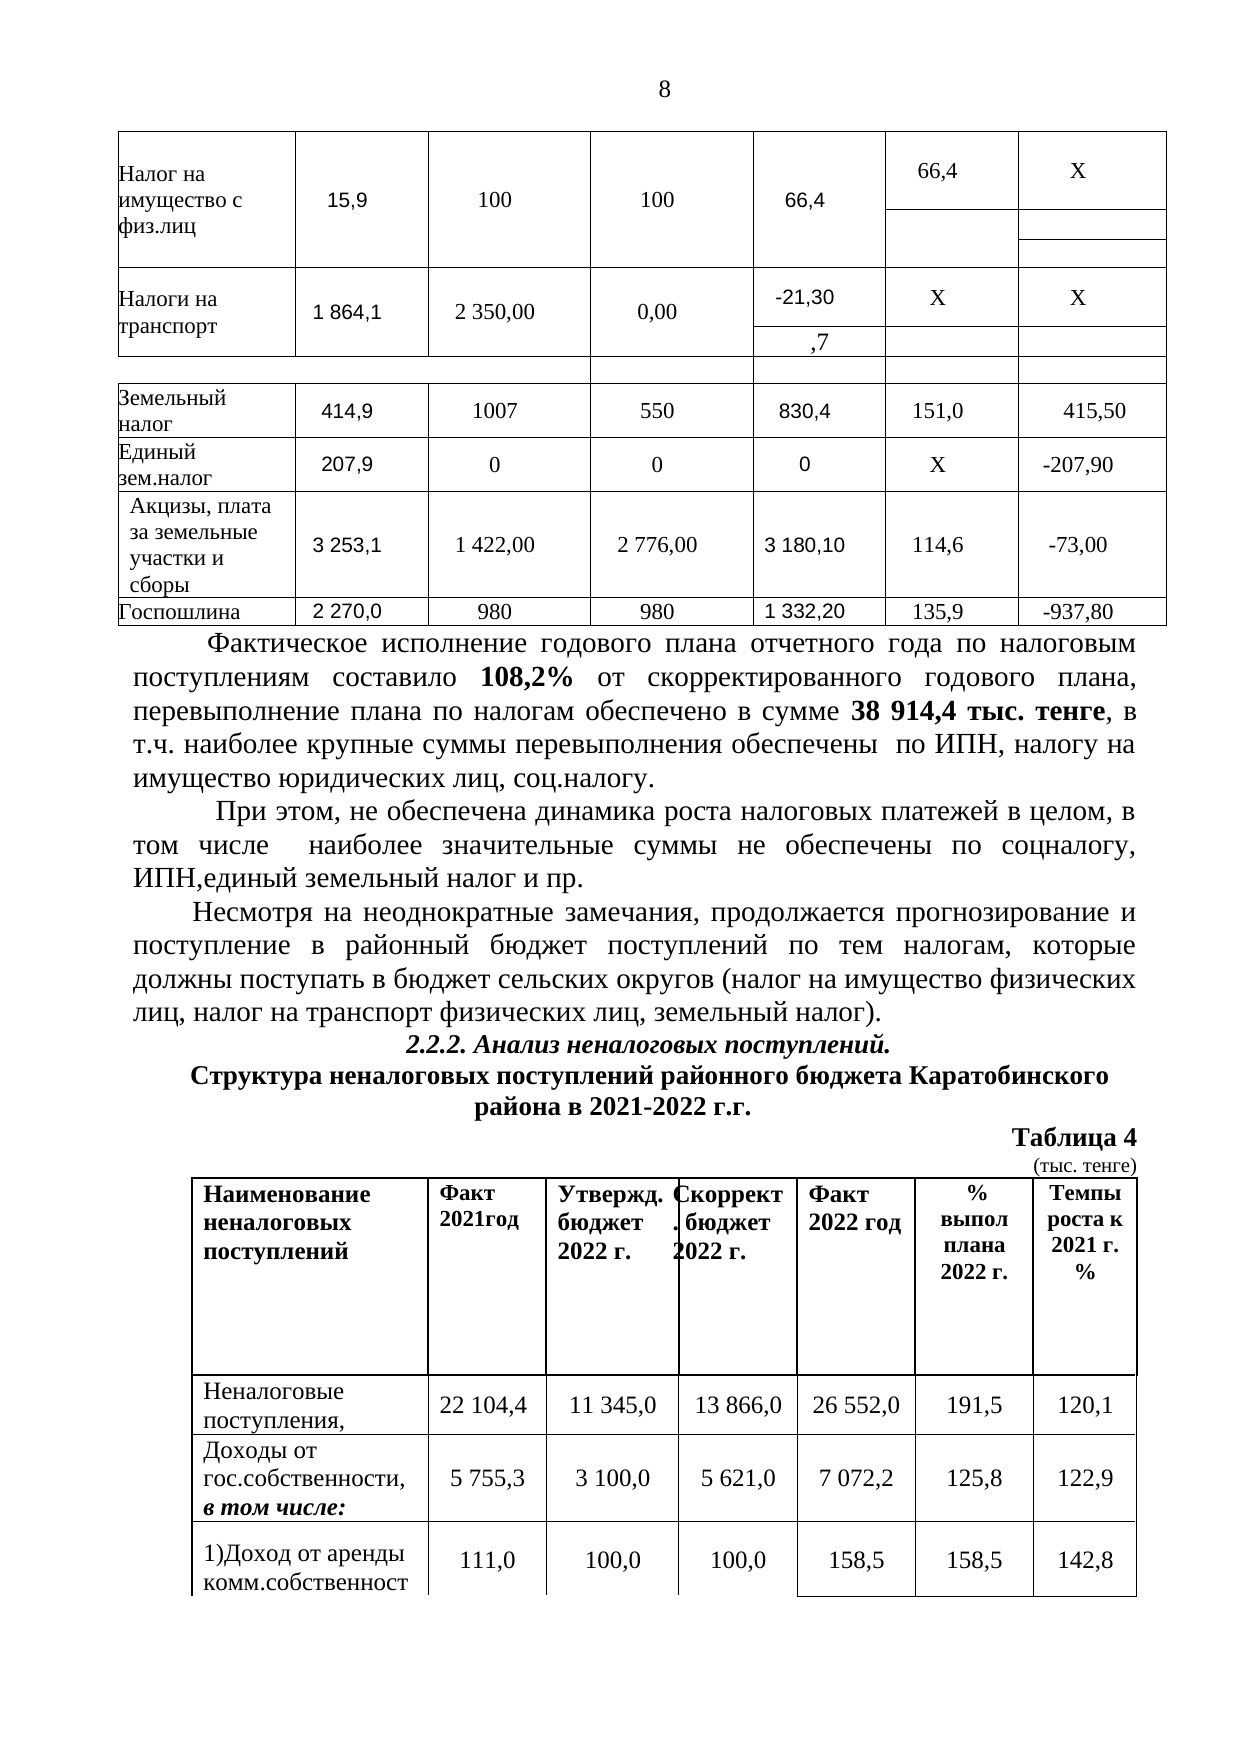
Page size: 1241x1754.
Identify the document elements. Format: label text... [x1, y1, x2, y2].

table_cell [742, 357, 753, 383]
table_cell [754, 357, 885, 383]
table_cell 2 350,00 [429, 268, 590, 356]
table_cell 0 [591, 438, 753, 491]
table_cell 151,0 [886, 384, 1018, 437]
table_cell 191,5 [916, 1376, 1033, 1434]
table_cell 0 [754, 438, 885, 491]
table_header Факт 2021год [429, 1179, 545, 1374]
table_cell 125,8 [916, 1435, 1033, 1521]
table_cell 100,0 [546, 1522, 679, 1596]
table_header Наименование неналоговых поступлений [193, 1179, 427, 1374]
table_cell 2 776,00 [591, 492, 753, 597]
table_cell -207,90 [1019, 438, 1166, 491]
table_cell 142,8 [1034, 1521, 1136, 1596]
table_cell 7 072,2 [798, 1435, 915, 1521]
table_cell 22 104,4 [429, 1376, 546, 1434]
table_cell 1 422,00 [429, 492, 590, 597]
table_cell ,7 [754, 327, 885, 356]
table_cell 3 100,0 [547, 1435, 678, 1521]
table_cell Налоги на транспорт [119, 268, 295, 356]
text (тыс. тенге) [88, 1153, 1137, 1177]
table_cell 550 [591, 384, 753, 437]
table_cell -73,00 [1019, 492, 1166, 597]
table_header Факт 2022 год [798, 1179, 914, 1374]
table_header Скоррект. бюджет 2022 г. [680, 1179, 796, 1374]
table_cell 100 [429, 132, 590, 267]
table_cell [886, 210, 1018, 267]
table_cell 100 [591, 132, 753, 267]
table_cell 158,5 [798, 1522, 915, 1596]
table_cell 114,6 [886, 492, 1018, 597]
table_cell [886, 327, 1018, 356]
table_cell Х [1019, 268, 1166, 326]
table_cell 100,0 [679, 1522, 797, 1596]
table_cell Неналоговые поступления, [193, 1376, 428, 1434]
table_cell 158,5 [916, 1522, 1033, 1596]
text Фактическое исполнение годового плана отчетного года по налоговым поступлениям составило 108,2% от скорректированного годового плана, перевыполнение плана по налогам обеспечено в сумме 38 914,4 тыс. тенге, в т.ч. наиболее крупные суммы перевыполнения обеспечены по ИПН, налогу на имущество юридических лиц, соц.налогу. [133, 626, 1137, 793]
table_cell [1019, 327, 1166, 356]
table_cell [1007, 357, 1018, 383]
table_cell Х [886, 438, 1018, 491]
text Таблица 4 [88, 1121, 1137, 1153]
table_cell 66,4 [754, 132, 885, 267]
table_cell [1155, 210, 1166, 239]
table_cell Доходы от гос.собственности, в том числе: [193, 1435, 428, 1521]
table_cell 0 [429, 438, 590, 491]
table_cell Х [1019, 132, 1166, 209]
table_cell Х [886, 268, 1018, 326]
table_cell 5 755,3 [429, 1435, 546, 1521]
table_cell 3 180,10 [754, 492, 885, 597]
table_cell [1155, 357, 1166, 383]
table_header % выпол плана 2022 г. [916, 1179, 1032, 1374]
table_cell [1155, 240, 1166, 267]
table_cell 15,9 [296, 132, 428, 267]
table_cell 5 621,0 [679, 1435, 797, 1521]
table_cell 120,1 [1034, 1374, 1136, 1434]
table_cell 2 270,0 [296, 598, 428, 624]
table_cell 66,4 [886, 132, 1018, 209]
text Несмотря на неоднократные замечания, продолжается прогнозирование и поступление в районный бюджет поступлений по тем налогам, которые должны поступать в бюджет сельских округов (налог на имущество физических лиц, налог на транспорт физических лиц, земельный налог). [133, 894, 1137, 1028]
table_cell 3 253,1 [296, 492, 428, 597]
table_cell 830,4 [754, 384, 885, 437]
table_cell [193, 1522, 428, 1596]
table_cell 122,9 [1034, 1434, 1136, 1521]
table_cell Налог на имущество с физ.лиц [119, 132, 295, 267]
table_cell 414,9 [296, 384, 428, 437]
table_cell 11 345,0 [547, 1376, 678, 1434]
table_cell 1 332,20 [754, 598, 885, 624]
text 2.2.2. Анализ неналоговых поступлений. [88, 1028, 1137, 1059]
table_cell 111,0 [428, 1522, 546, 1596]
table_header Темпы роста к 2021 г.% [1034, 1179, 1136, 1374]
text При этом, не обеспечена динамика роста налоговых платежей в целом, в том числе наиболее значительные суммы не обеспечены по соцналогу, ИПН,единый земельный налог и пр. [133, 793, 1137, 894]
table_cell 13 866,0 [679, 1376, 797, 1434]
table_cell -21,30 [754, 268, 885, 326]
table_cell 26 552,0 [798, 1376, 915, 1434]
table_header Утвержд. бюджет 2022 г. [547, 1179, 678, 1374]
table_cell 1007 [429, 384, 590, 437]
table_cell 207,9 [296, 438, 428, 491]
table_cell 415,50 [1019, 384, 1166, 437]
table_cell 0,00 [591, 268, 753, 356]
text Структура неналоговых поступлений районного бюджета Каратобинского района в 2021-2022 г.г. [88, 1059, 1137, 1121]
table_cell 1 864,1 [296, 268, 428, 356]
